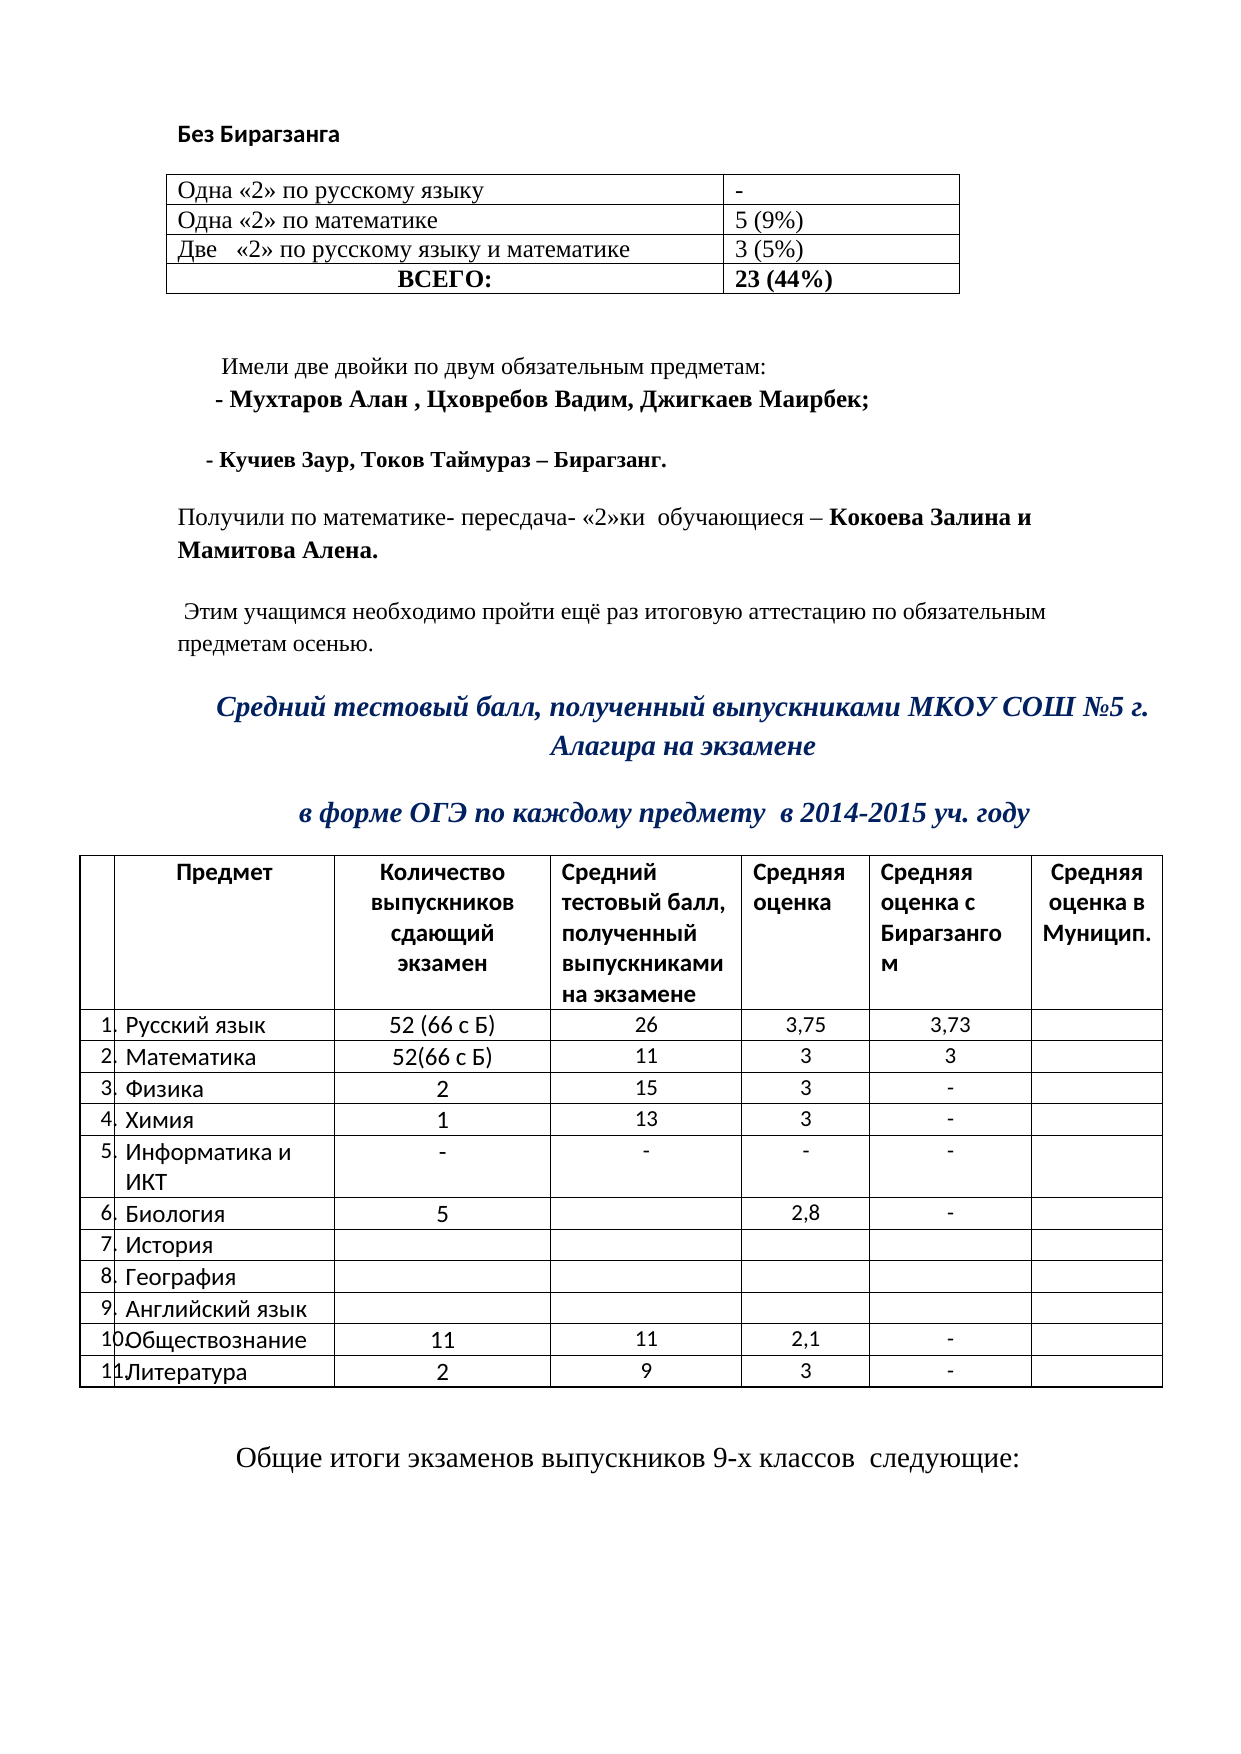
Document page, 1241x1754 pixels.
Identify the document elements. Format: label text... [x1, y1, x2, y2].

table_cell Информатика и ИКТ [115, 1136, 334, 1197]
table_cell 2,1 [742, 1324, 869, 1355]
table_cell [81, 1230, 114, 1260]
table_cell [81, 1104, 114, 1135]
text Получили по математике- пересдача- «2»ки обучающиеся – Кокоева Залина и Мамитова Алена. [177, 502, 1152, 563]
table_cell [551, 1198, 741, 1228]
table_cell 52 (66 с Б) [335, 1010, 550, 1040]
table_cell [870, 1230, 1031, 1260]
table_cell [551, 1261, 741, 1292]
table_cell Английский язык [115, 1293, 334, 1323]
table_cell [81, 1010, 114, 1040]
table_cell [81, 1261, 114, 1292]
table_cell [1032, 1104, 1162, 1135]
text Без Бирагзанга [177, 118, 1152, 149]
table_cell 3 (5%) [724, 235, 959, 263]
table_header Средняя оценка в Муницип. [1032, 856, 1162, 1009]
table_cell 5 (9%) [724, 205, 959, 233]
table_cell 3 [870, 1041, 1031, 1072]
table_cell [870, 1293, 1031, 1323]
table_cell [742, 1293, 869, 1323]
table_cell 1 [335, 1104, 550, 1135]
table_cell [81, 1041, 114, 1072]
table_cell [1032, 1293, 1162, 1323]
table_cell 23 (44%) [724, 264, 959, 293]
table_cell 15 [551, 1073, 741, 1103]
table_cell Одна «2» по математике [167, 205, 723, 233]
table_cell [1032, 1073, 1162, 1103]
table_cell [81, 1356, 114, 1386]
table_cell 11 [551, 1324, 741, 1355]
table_cell 3 [742, 1073, 869, 1103]
table_cell 2 [335, 1356, 550, 1386]
table_cell [1032, 1324, 1162, 1355]
table_cell [335, 1230, 550, 1260]
table_cell 9 [551, 1356, 741, 1386]
text в форме ОГЭ по каждому предмету в 2014-2015 уч. году [177, 796, 1152, 829]
text Общие итоги экзаменов выпускников 9-х классов следующие: [177, 1440, 1152, 1474]
table_cell - [742, 1136, 869, 1197]
table_cell [81, 1293, 114, 1323]
text Имели две двойки по двум обязательным предметам: - Мухтаров Алан , Цховребов Вадим, Джигкаев Маирбек; [215, 352, 1152, 413]
table_cell География [115, 1261, 334, 1292]
table_cell Русский язык [115, 1010, 334, 1040]
table_cell 5 [335, 1198, 550, 1228]
text Средний тестовый балл, полученный выпускниками МКОУ СОШ №5 г. Алагира на экзамене [215, 689, 1152, 761]
table_cell [81, 1198, 114, 1228]
table_cell 11 [335, 1324, 550, 1355]
table_cell История [115, 1230, 334, 1260]
table_cell - [870, 1136, 1031, 1197]
table_cell - [870, 1356, 1031, 1386]
table_cell 3 [742, 1104, 869, 1135]
table_cell - [551, 1136, 741, 1197]
table_cell Две «2» по русскому языку и математике [167, 235, 723, 263]
table_cell [870, 1261, 1031, 1292]
table_cell 3,73 [870, 1010, 1031, 1040]
table_cell - [870, 1324, 1031, 1355]
table_cell - [870, 1073, 1031, 1103]
table_header Средний тестовый балл, полученный выпускниками на экзамене [551, 856, 741, 1009]
table_cell [1032, 1041, 1162, 1072]
table_cell [1032, 1356, 1162, 1386]
table_cell 11 [551, 1041, 741, 1072]
table_cell 52(66 с Б) [335, 1041, 550, 1072]
table_cell [1032, 1230, 1162, 1260]
table_cell [1032, 1198, 1162, 1228]
table_cell Биология [115, 1198, 334, 1228]
table_cell - [870, 1104, 1031, 1135]
table_cell Физика [115, 1073, 334, 1103]
table_cell [1032, 1261, 1162, 1292]
table_cell 13 [551, 1104, 741, 1135]
table_cell [742, 1261, 869, 1292]
table_cell Обществознание [115, 1324, 334, 1355]
table_cell [742, 1230, 869, 1260]
table_cell [1032, 1010, 1162, 1040]
table_cell 3 [742, 1356, 869, 1386]
table_cell 3,75 [742, 1010, 869, 1040]
table_header Количество выпускников сдающий экзамен [335, 856, 550, 1009]
table_cell 3 [742, 1041, 869, 1072]
table_cell [335, 1293, 550, 1323]
table_header Предмет [115, 856, 334, 1009]
text Этим учащимся необходимо пройти ещё раз итоговую аттестацию по обязательным предметам осенью. [177, 597, 1152, 656]
table_cell Литература [115, 1356, 334, 1386]
table_cell [551, 1293, 741, 1323]
table_header Средняя оценка [742, 856, 869, 1009]
table_cell Химия [115, 1104, 334, 1135]
table_cell [1032, 1136, 1162, 1197]
table_header - [724, 175, 959, 204]
table_cell 2 [335, 1073, 550, 1103]
table_cell ВСЕГО: [167, 264, 723, 293]
text - Кучиев Заур, Токов Таймураз – Бирагзанг. [177, 446, 1152, 472]
table_header Средняя оценка с Бирагзангом [870, 856, 1031, 1009]
table_cell [81, 1136, 114, 1197]
table_cell 26 [551, 1010, 741, 1040]
table_cell [551, 1230, 741, 1260]
table_cell [335, 1261, 550, 1292]
table_cell 2,8 [742, 1198, 869, 1228]
table_header [81, 856, 114, 1009]
table_cell [81, 1324, 114, 1355]
table_cell - [335, 1136, 550, 1197]
table_cell - [870, 1198, 1031, 1228]
table_header Одна «2» по русскому языку [167, 175, 723, 204]
table_cell Математика [115, 1041, 334, 1072]
table_cell [81, 1073, 114, 1103]
